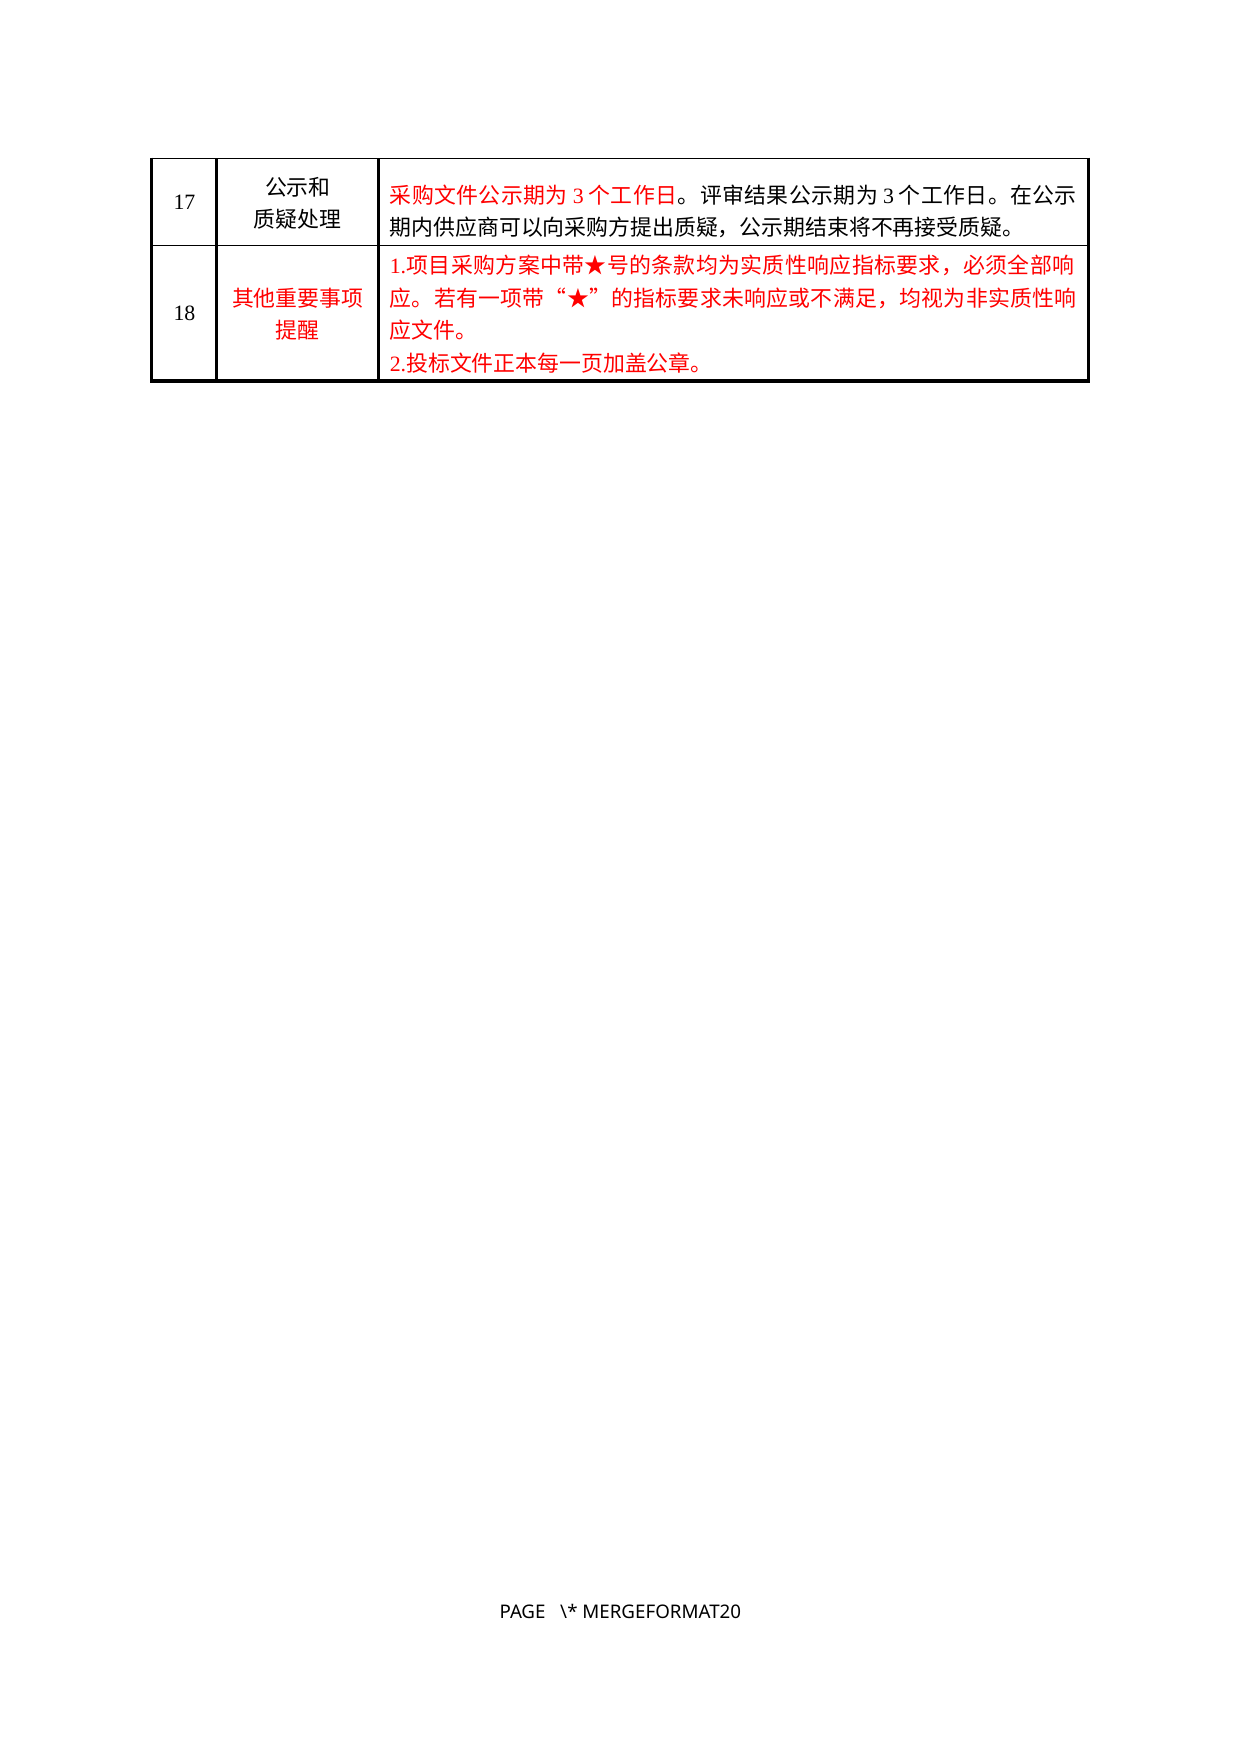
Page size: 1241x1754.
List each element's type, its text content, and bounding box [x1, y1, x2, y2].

table_cell 采购文件公示期为3个工作日。评审结果公示期为3个工作日。在公示期内供应商可以向采购方提出质疑，公示期结束将不再接受质疑。 [380, 159, 1087, 245]
table_cell 1.项目采购方案中带★号的条款均为实质性响应指标要求，必须全部响应。若有一项带“★”的指标要求未响应或不满足，均视为非实质性响应文件。 2.投标文件正本每一页加盖公章。 [380, 246, 1087, 379]
table_cell 17 [153, 159, 215, 245]
table_cell 公示和 质疑处理 [218, 159, 377, 245]
table_cell 18 [153, 246, 215, 379]
table_cell 其他重要事项提醒 [218, 246, 377, 379]
